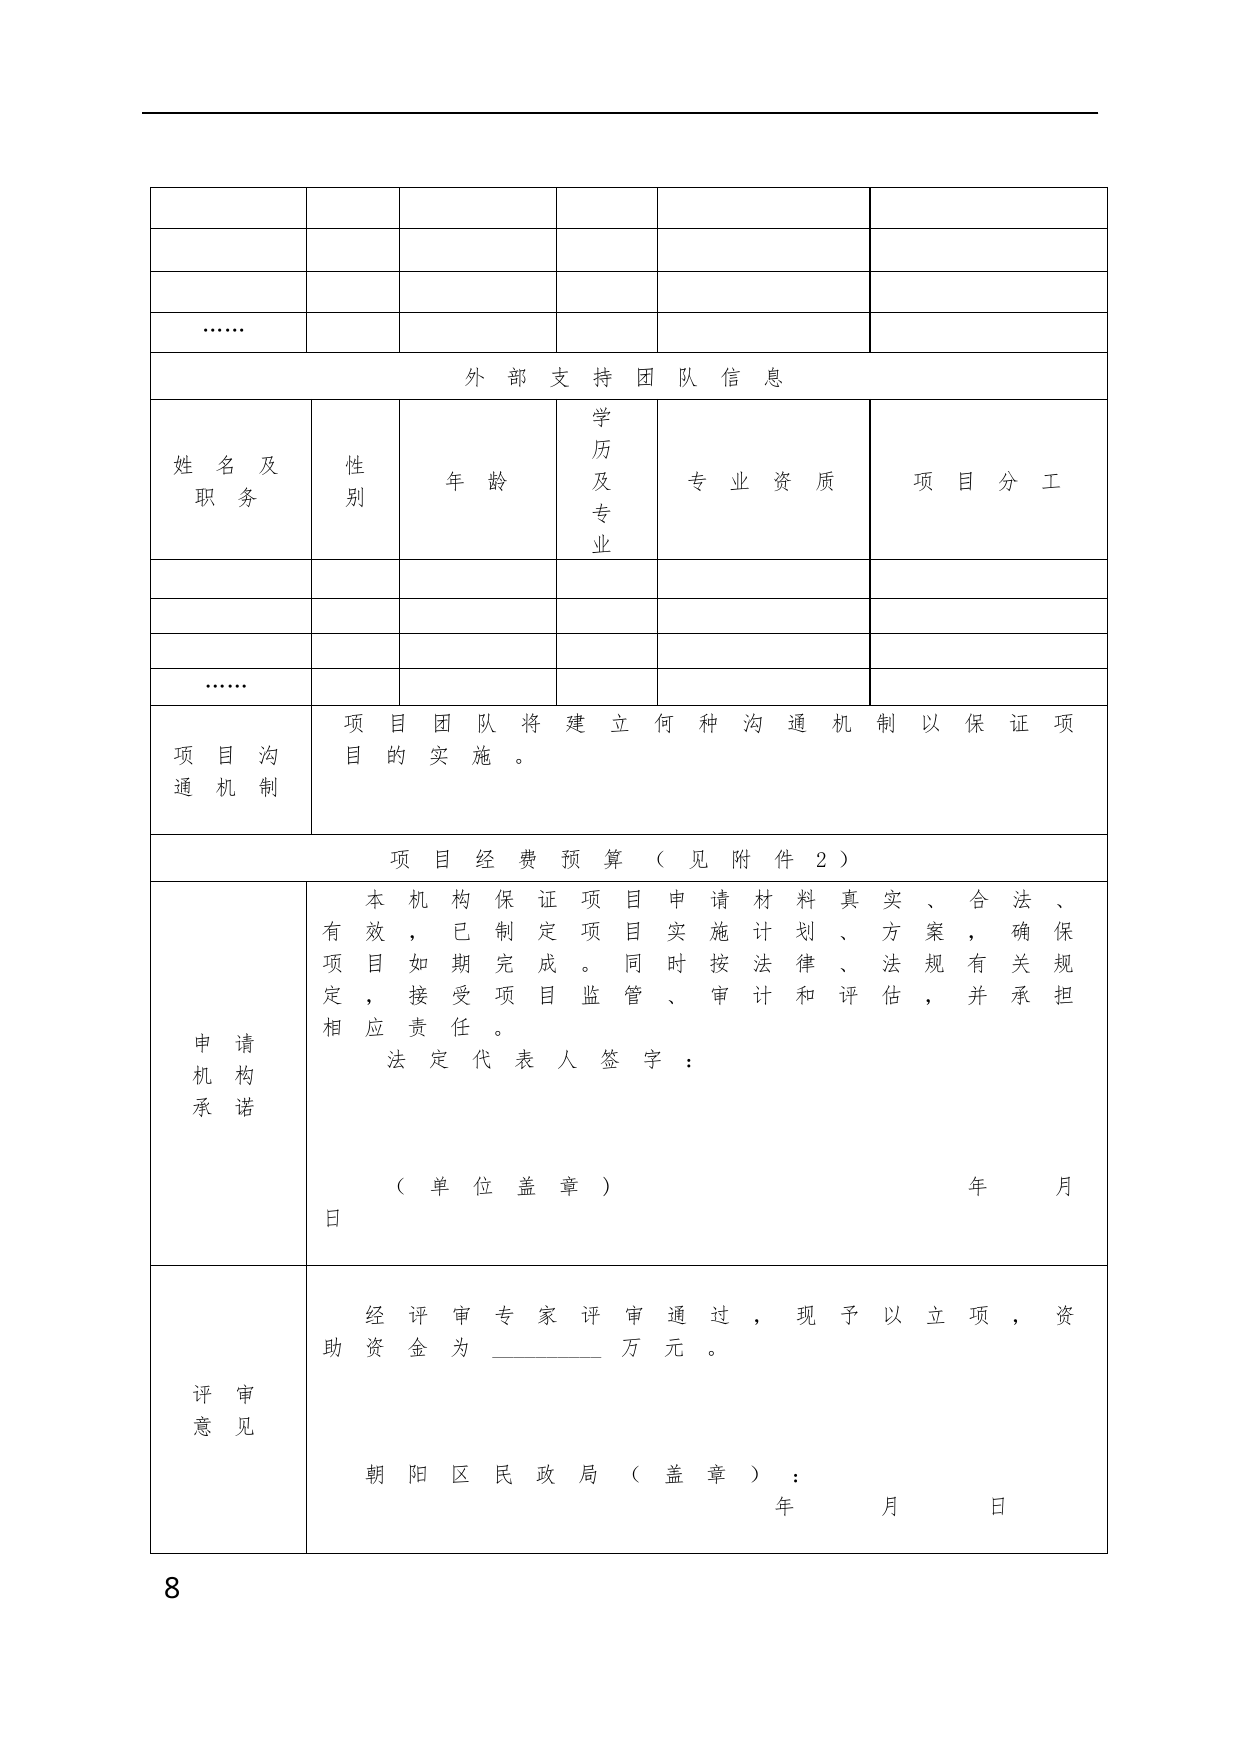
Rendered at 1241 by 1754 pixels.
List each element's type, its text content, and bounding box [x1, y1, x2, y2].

table_cell 性别 [312, 400, 399, 559]
table_cell [658, 313, 869, 352]
table_cell …… [151, 669, 311, 705]
table_cell [400, 634, 556, 668]
table_cell [871, 560, 1107, 598]
table_cell 年龄 [400, 400, 556, 559]
table_cell [871, 634, 1107, 668]
table_cell [871, 599, 1107, 633]
table_cell [871, 229, 1107, 271]
table_cell 经评审专家评审通过，现予以立项，资助资金为__________万元。 朝阳区民政局（盖章）： 年 月 日 [307, 1266, 1107, 1553]
table_cell [307, 272, 399, 312]
table_cell [312, 560, 399, 598]
table_cell [151, 599, 311, 633]
table_cell [400, 272, 556, 312]
table_cell [557, 188, 657, 228]
table_cell [312, 599, 399, 633]
table_cell [151, 634, 311, 668]
table_cell 项目经费预算（见附件2） [151, 835, 1107, 881]
table_cell [151, 560, 311, 598]
table_cell [312, 669, 399, 705]
table_cell 项目团队将建立何种沟通机制以保证项目的实施。 [312, 706, 1107, 833]
table_cell [658, 272, 869, 312]
table_cell [557, 634, 657, 668]
table_cell [557, 560, 657, 598]
table_cell [871, 272, 1107, 312]
table_cell [557, 669, 657, 705]
table_cell [400, 313, 556, 352]
table_cell [151, 188, 306, 228]
table_cell [307, 188, 399, 228]
table_cell …… [151, 313, 306, 352]
table_cell [658, 188, 869, 228]
table_cell 专业资质 [658, 400, 869, 559]
table_cell [658, 669, 869, 705]
table_cell 项目分工 [871, 400, 1107, 559]
table_cell [312, 634, 399, 668]
table_cell [871, 188, 1107, 228]
table_cell [557, 313, 657, 352]
table_cell [400, 669, 556, 705]
table_cell [871, 313, 1107, 352]
table_cell 学历及专业 [557, 400, 657, 559]
table_cell 外部支持团队信息 [151, 353, 1107, 399]
table_cell 本机构保证项目申请材料真实、合法、有效，已制定项目实施计划、方案，确保项目如期完成。同时按法律、法规有关规定，接受项目监管、审计和评估，并承担相应责任。 法定代表人签字： （单位盖章) 年 月 日 [307, 882, 1107, 1265]
table_cell [400, 599, 556, 633]
table_cell [557, 229, 657, 271]
table_cell 评审意见 [151, 1266, 306, 1553]
table_cell [658, 560, 869, 598]
table_cell [400, 560, 556, 598]
table_cell [658, 229, 869, 271]
table_cell [151, 229, 306, 271]
table_cell [400, 188, 556, 228]
table_cell 姓名及职务 [151, 400, 311, 559]
table_cell 项目沟通机制 [151, 706, 311, 833]
table_cell [307, 229, 399, 271]
table_cell [400, 229, 556, 271]
table_cell 申请机构承诺 [151, 882, 306, 1265]
table_cell [151, 272, 306, 312]
table_cell [871, 669, 1107, 705]
table_cell [557, 272, 657, 312]
table_cell [658, 634, 869, 668]
table_cell [658, 599, 869, 633]
table_cell [307, 313, 399, 352]
table_cell [557, 599, 657, 633]
